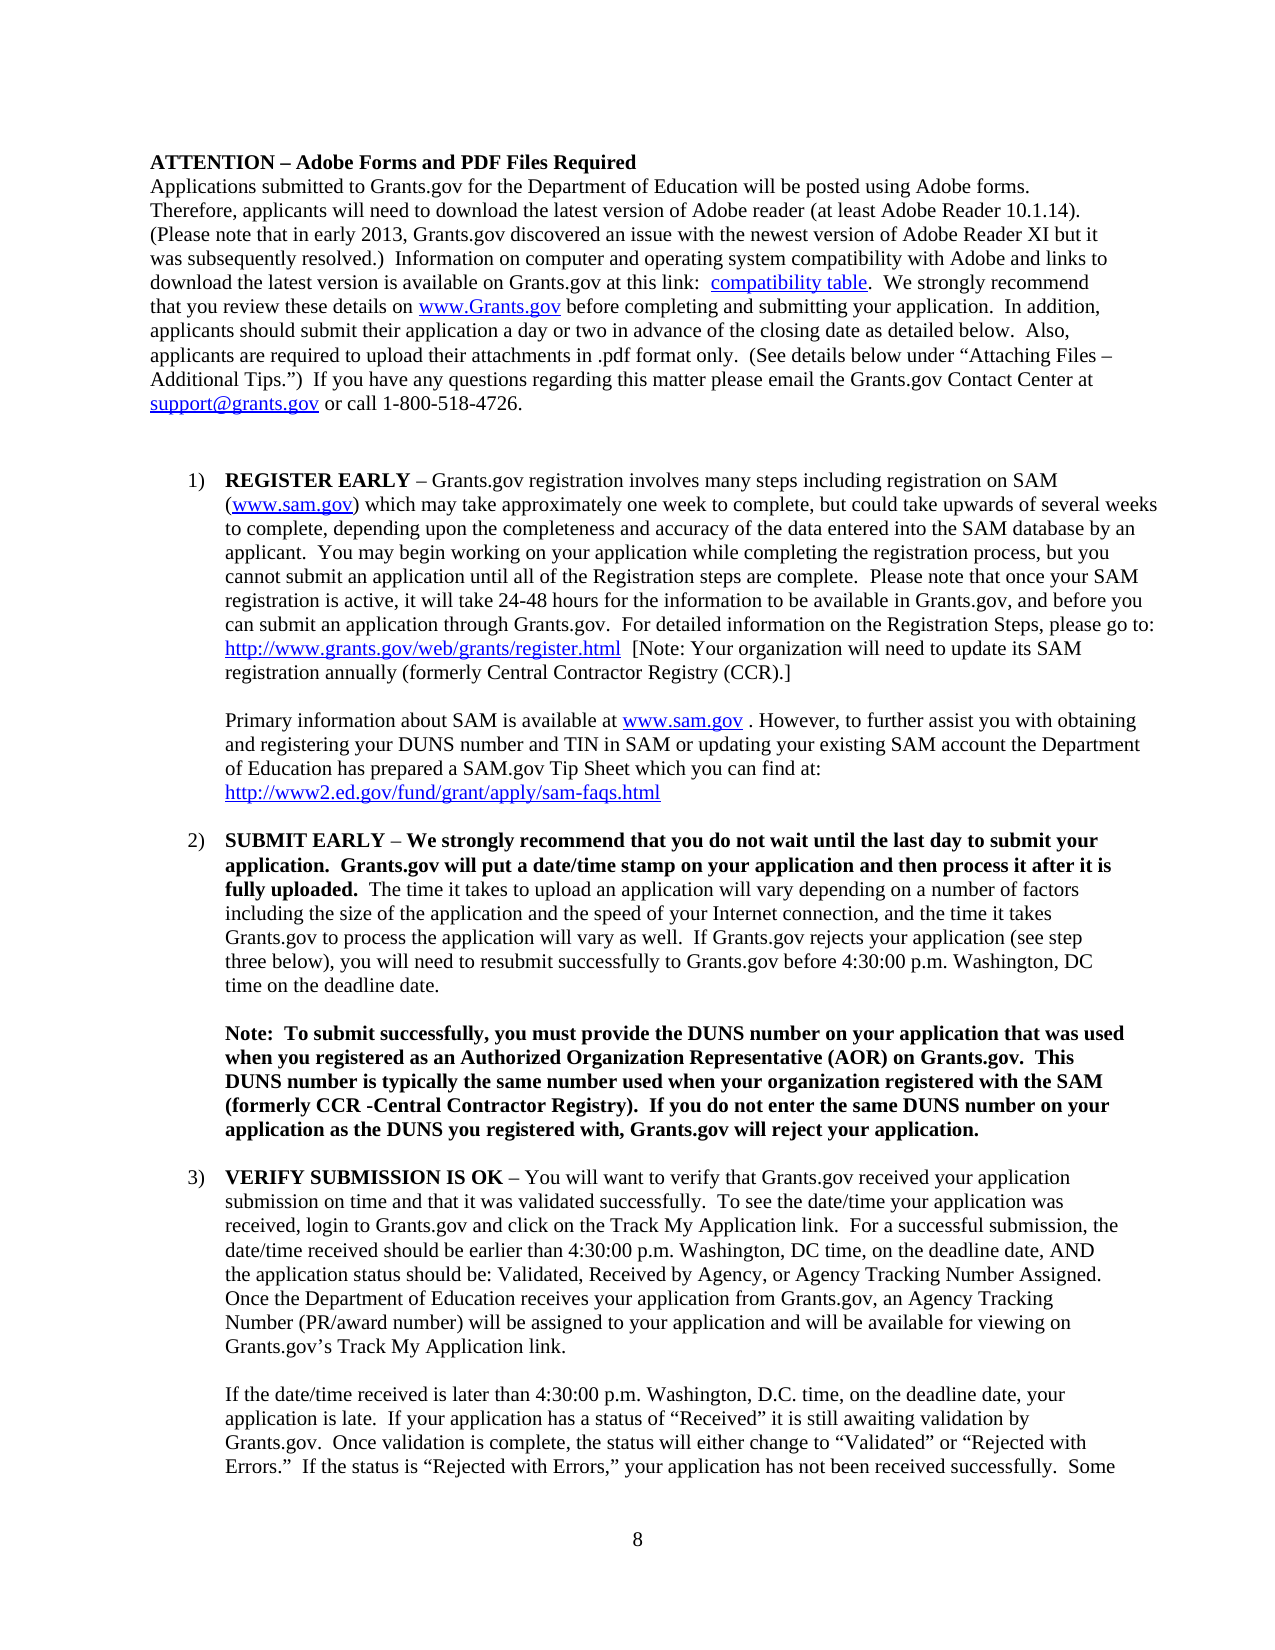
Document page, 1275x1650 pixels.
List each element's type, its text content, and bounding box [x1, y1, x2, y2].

list REGISTER EARLY – Grants.gov registration involves many steps including registration on SAM (www.sam.gov) which may take approximately one week to complete, but could take upwards of several weeks to complete, depending upon the completeness and accuracy of the data entered into the SAM database by an applicant. You may begin working on your application while completing the registration process, but you cannot submit an application until all of the Registration steps are complete. Please note that once your SAM registration is active, it will take 24-48 hours for the information to be available in Grants.gov, and before you can submit an application through Grants.gov. For detailed information on the Registration Steps, please go to: http://www.grants.gov/web/grants/register.html [Note: Your organization will need to update its SAM registration annually (formerly Central Contractor Registry (CCR).] [150, 467, 1125, 684]
text Applications submitted to Grants.gov for the Department of Education will be posted using Adobe forms. Therefore, applicants will need to download the latest version of Adobe reader (at least Adobe Reader 10.1.14). (Please note that in early 2013, Grants.gov discovered an issue with the newest version of Adobe Reader XI but it was subsequently resolved.) Information on computer and operating system compatibility with Adobe and links to download the latest version is available on Grants.gov at this link: compatibility table. We strongly recommend that you review these details on www.Grants.gov before completing and submitting your application. In addition, applicants should submit their application a day or two in advance of the closing date as detailed below. Also, applicants are required to upload their attachments in .pdf format only. (See details below under “Attaching Files – Additional Tips.”) If you have any questions regarding this matter please email the Grants.gov Contact Center at support@grants.gov or call 1-800-518-4726. [150, 174, 1125, 443]
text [225, 1382, 1125, 1478]
text ATTENTION – Adobe Forms and PDF Files Required [150, 150, 1125, 174]
list SUBMIT EARLY – We strongly recommend that you do not wait until the last day to submit your application. Grants.gov will put a date/time stamp on your application and then process it after it is fully uploaded. The time it takes to upload an application will vary depending on a number of factors including the size of the application and the speed of your Internet connection, and the time it takes Grants.gov to process the application will vary as well. If Grants.gov rejects your application (see step three below), you will need to resubmit successfully to Grants.gov before 4:30:00 p.m. Washington, DC time on the deadline date. [187, 828, 1125, 997]
list VERIFY SUBMISSION IS OK – You will want to verify that Grants.gov received your application submission on time and that it was validated successfully. To see the date/time your application was received, login to Grants.gov and click on the Track My Application link. For a successful submission, the date/time received should be earlier than 4:30:00 p.m. Washington, DC time, on the deadline date, AND the application status should be: Validated, Received by Agency, or Agency Tracking Number Assigned. Once the Department of Education receives your application from Grants.gov, an Agency Tracking Number (PR/award number) will be assigned to your application and will be available for viewing on Grants.gov’s Track My Application link. [187, 1165, 1125, 1358]
text Primary information about SAM is available at www.sam.gov . However, to further assist you with obtaining and registering your DUNS number and TIN in SAM or updating your existing SAM account the Department of Education has prepared a SAM.gov Tip Sheet which you can find at: http://www2.ed.gov/fund/grant/apply/sam-faqs.html [225, 708, 1162, 804]
text Note: To submit successfully, you must provide the DUNS number on your application that was used when you registered as an Authorized Organization Representative (AOR) on Grants.gov. This DUNS number is typically the same number used when your organization registered with the SAM (formerly CCR -Central Contractor Registry). If you do not enter the same DUNS number on your application as the DUNS you registered with, Grants.gov will reject your application. [225, 1021, 1125, 1141]
